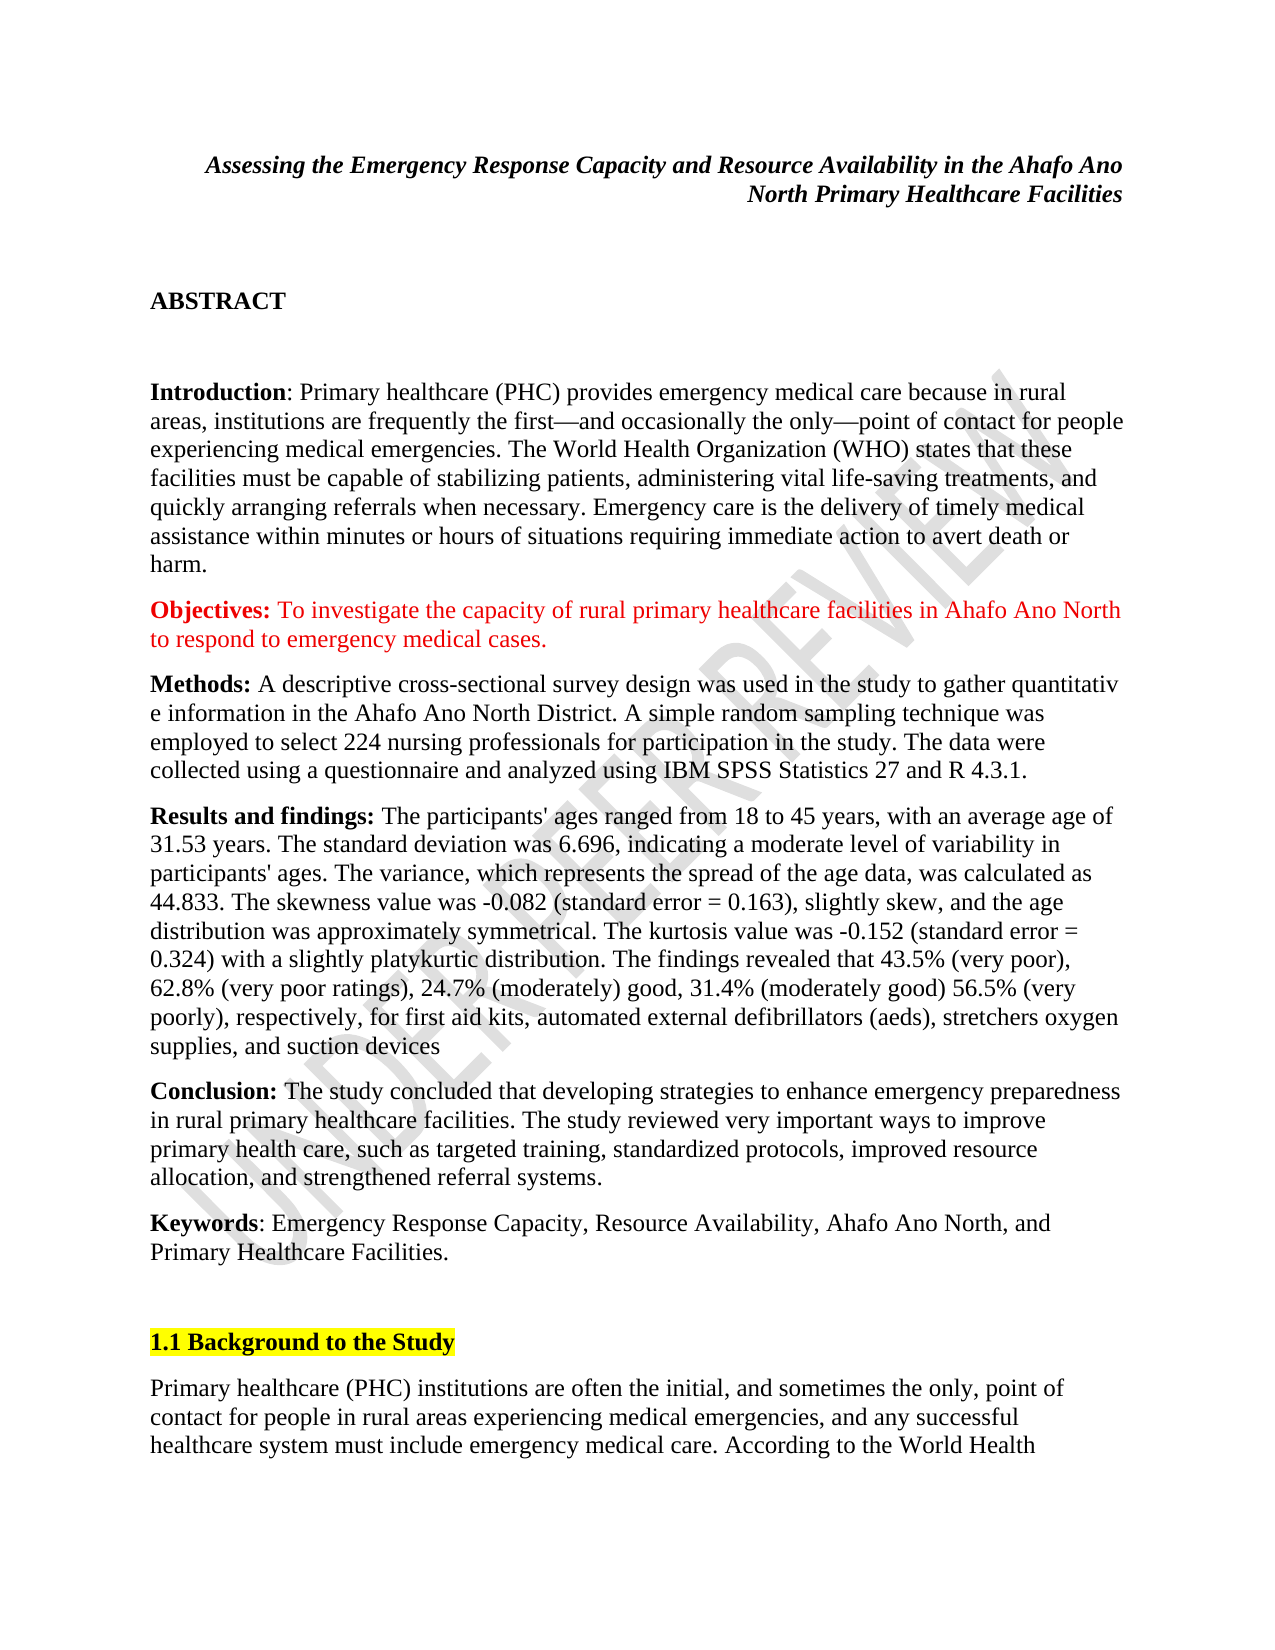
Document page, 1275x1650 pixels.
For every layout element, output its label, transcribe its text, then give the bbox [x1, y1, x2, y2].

text Objectives: To investigate the capacity of rural primary healthcare facilities in Ahafo Ano North to respond to emergency medical cases. [150, 595, 1125, 652]
text Conclusion: The study concluded that developing strategies to enhance emergency preparedness in rural primary healthcare facilities. The study reviewed very important ways to improve primary health care, such as targeted training, standardized protocols, improved resource allocation, and strengthened referral systems. [150, 1076, 1125, 1191]
text Keywords: Emergency Response Capacity, Resource Availability, Ahafo Ano North, and Primary Healthcare Facilities. [150, 1208, 1125, 1265]
text Results and findings: The participants' ages ranged from 18 to 45 years, with an average age of 31.53 years. The standard deviation was 6.696, indicating a moderate level of variability in participants' ages. The variance, which represents the spread of the age data, was calculated as 44.833. The skewness value was -0.082 (standard error = 0.163), slightly skew, and the age distribution was approximately symmetrical. The kurtosis value was -0.152 (standard error = 0.324) with a slightly platykurtic distribution. The findings revealed that 43.5% (very poor), 62.8% (very poor ratings), 24.7% (moderately) good, 31.4% (moderately good) 56.5% (very poorly), respectively, for first aid kits, automated external defibrillators (aeds), stretchers oxygen supplies, and suction devices [150, 801, 1125, 1059]
text Methods: A descriptive cross-sectional survey design was used in the study to gather quantitative information in the Ahafo Ano North District. A simple random sampling technique was employed to select 224 nursing professionals for participation in the study. The data were collected using a questionnaire and analyzed using IBM SPSS Statistics 27 and R 4.3.1. [150, 669, 1125, 784]
subtitle ABSTRACT [150, 286, 1125, 315]
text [150, 1373, 1125, 1459]
text 1.1 Background to the Study [150, 1327, 1125, 1356]
text Assessing the Emergency Response Capacity and Resource Availability in the Ahafo Ano North Primary Healthcare Facilities [150, 150, 1125, 207]
text Introduction: Primary healthcare (PHC) provides emergency medical care because in rural areas, institutions are frequently the first—and occasionally the only—point of contact for people experiencing medical emergencies. The World Health Organization (WHO) states that these facilities must be capable of stabilizing patients, administering vital life-saving treatments, and quickly arranging referrals when necessary. Emergency care is the delivery of timely medical assistance within minutes or hours of situations requiring immediate action to avert death or harm. [150, 377, 1125, 578]
